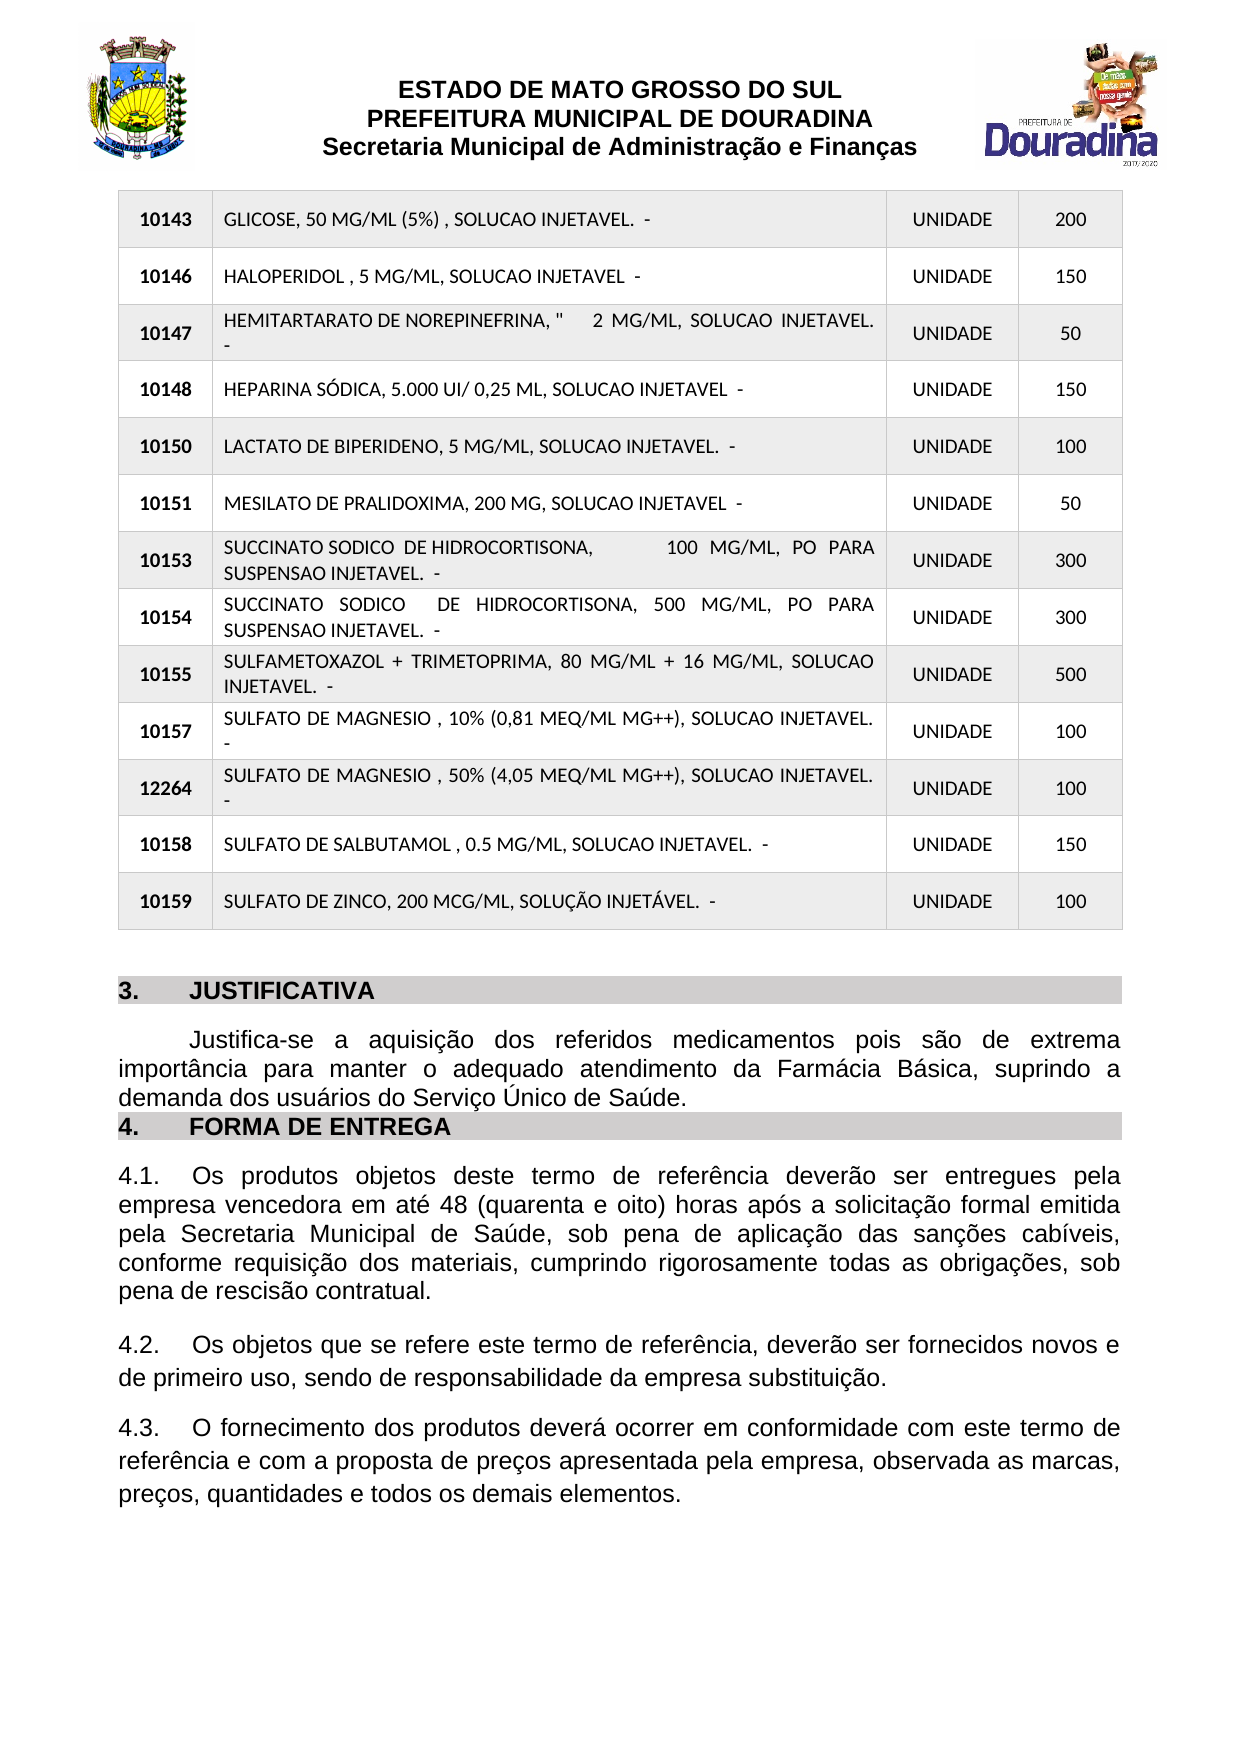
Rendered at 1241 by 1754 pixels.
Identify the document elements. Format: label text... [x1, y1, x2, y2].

table_cell UNIDADE [887, 475, 1018, 531]
table_cell SUCCINATO SODICO DE HIDROCORTISONA, 500 MG/ML, PO PARA SUSPENSAO INJETAVEL. - [213, 589, 886, 645]
table_cell LACTATO DE BIPERIDENO, 5 MG/ML, SOLUCAO INJETAVEL. - [213, 418, 886, 474]
table_cell UNIDADE [887, 589, 1018, 645]
table_cell UNIDADE [887, 532, 1018, 588]
table_cell 200 [1019, 191, 1122, 247]
table_cell 10159 [119, 873, 212, 929]
table_cell 150 [1019, 248, 1122, 303]
table_cell SULFATO DE MAGNESIO , 50% (4,05 MEQ/ML MG++), SOLUCAO INJETAVEL. - [213, 760, 886, 815]
table_cell 500 [1019, 646, 1122, 702]
table_cell SUCCINATO SODICO DE HIDROCORTISONA, 100 MG/ML, PO PARA SUSPENSAO INJETAVEL. - [213, 532, 886, 588]
table_cell MESILATO DE PRALIDOXIMA, 200 MG, SOLUCAO INJETAVEL - [213, 475, 886, 531]
table_cell 10148 [119, 361, 212, 417]
table_cell 50 [1019, 475, 1122, 531]
table_cell UNIDADE [887, 418, 1018, 474]
table_cell 10147 [119, 305, 212, 360]
table_cell 10157 [119, 703, 212, 758]
table_cell 100 [1019, 873, 1122, 929]
table_cell 10143 [119, 191, 212, 247]
table_cell 10154 [119, 589, 212, 645]
table_cell 50 [1019, 305, 1122, 360]
list O fornecimento dos produtos deverá ocorrer em conformidade com este termo de referência e com a proposta de preços apresentada pela empresa, observada as marcas, preços, quantidades e todos os demais elementos. [118, 1413, 1122, 1507]
picture [974, 39, 1168, 170]
table_cell HEMITARTARATO DE NOREPINEFRINA, " 2 MG/ML, SOLUCAO INJETAVEL. - [213, 305, 886, 360]
list Os objetos que se refere este termo de referência, deverão ser fornecidos novos e de primeiro uso, sendo de responsabilidade da empresa substituição. [118, 1330, 1122, 1392]
list FORMA DE ENTREGA [118, 1112, 1122, 1140]
table_cell 10153 [119, 532, 212, 588]
table_cell UNIDADE [887, 703, 1018, 758]
table_cell SULFATO DE SALBUTAMOL , 0.5 MG/ML, SOLUCAO INJETAVEL. - [213, 816, 886, 872]
table_cell UNIDADE [887, 248, 1018, 303]
picture [78, 22, 195, 171]
list JUSTIFICATIVA [118, 976, 1122, 1004]
list Os produtos objetos deste termo de referência deverão ser entregues pela empresa vencedora em até 48 (quarenta e oito) horas após a solicitação formal emitida pela Secretaria Municipal de Saúde, sob pena de aplicação das sanções cabíveis, conforme requisição dos materiais, cumprindo rigorosamente todas as obrigações, sob pena de rescisão contratual. [118, 1161, 1122, 1305]
table_cell SULFATO DE ZINCO, 200 MCG/ML, SOLUÇÃO INJETÁVEL. - [213, 873, 886, 929]
table_cell 100 [1019, 418, 1122, 474]
table_cell SULFATO DE MAGNESIO , 10% (0,81 MEQ/ML MG++), SOLUCAO INJETAVEL. - [213, 703, 886, 758]
table_cell 10158 [119, 816, 212, 872]
table_cell 100 [1019, 760, 1122, 815]
table_cell GLICOSE, 50 MG/ML (5%) , SOLUCAO INJETAVEL. - [213, 191, 886, 247]
table_cell SULFAMETOXAZOL + TRIMETOPRIMA, 80 MG/ML + 16 MG/ML, SOLUCAO INJETAVEL. - [213, 646, 886, 702]
table_cell UNIDADE [887, 305, 1018, 360]
table_cell UNIDADE [887, 760, 1018, 815]
table_cell 150 [1019, 361, 1122, 417]
table_cell 300 [1019, 532, 1122, 588]
table_cell UNIDADE [887, 361, 1018, 417]
table_cell UNIDADE [887, 191, 1018, 247]
table_cell UNIDADE [887, 873, 1018, 929]
table_cell 10146 [119, 248, 212, 303]
table_cell 100 [1019, 703, 1122, 758]
table_cell 10150 [119, 418, 212, 474]
list Justifica-se a aquisição dos referidos medicamentos pois são de extrema importância para manter o adequado atendimento da Farmácia Básica, suprindo a demanda dos usuários do Serviço Único de Saúde. [118, 1025, 1122, 1112]
table_cell HALOPERIDOL , 5 MG/ML, SOLUCAO INJETAVEL - [213, 248, 886, 303]
table_cell UNIDADE [887, 646, 1018, 702]
table_cell 10155 [119, 646, 212, 702]
table_cell 300 [1019, 589, 1122, 645]
table_cell 150 [1019, 816, 1122, 872]
table_cell 12264 [119, 760, 212, 815]
table_cell 10151 [119, 475, 212, 531]
table_cell HEPARINA SÓDICA, 5.000 UI/ 0,25 ML, SOLUCAO INJETAVEL - [213, 361, 886, 417]
table_cell UNIDADE [887, 816, 1018, 872]
